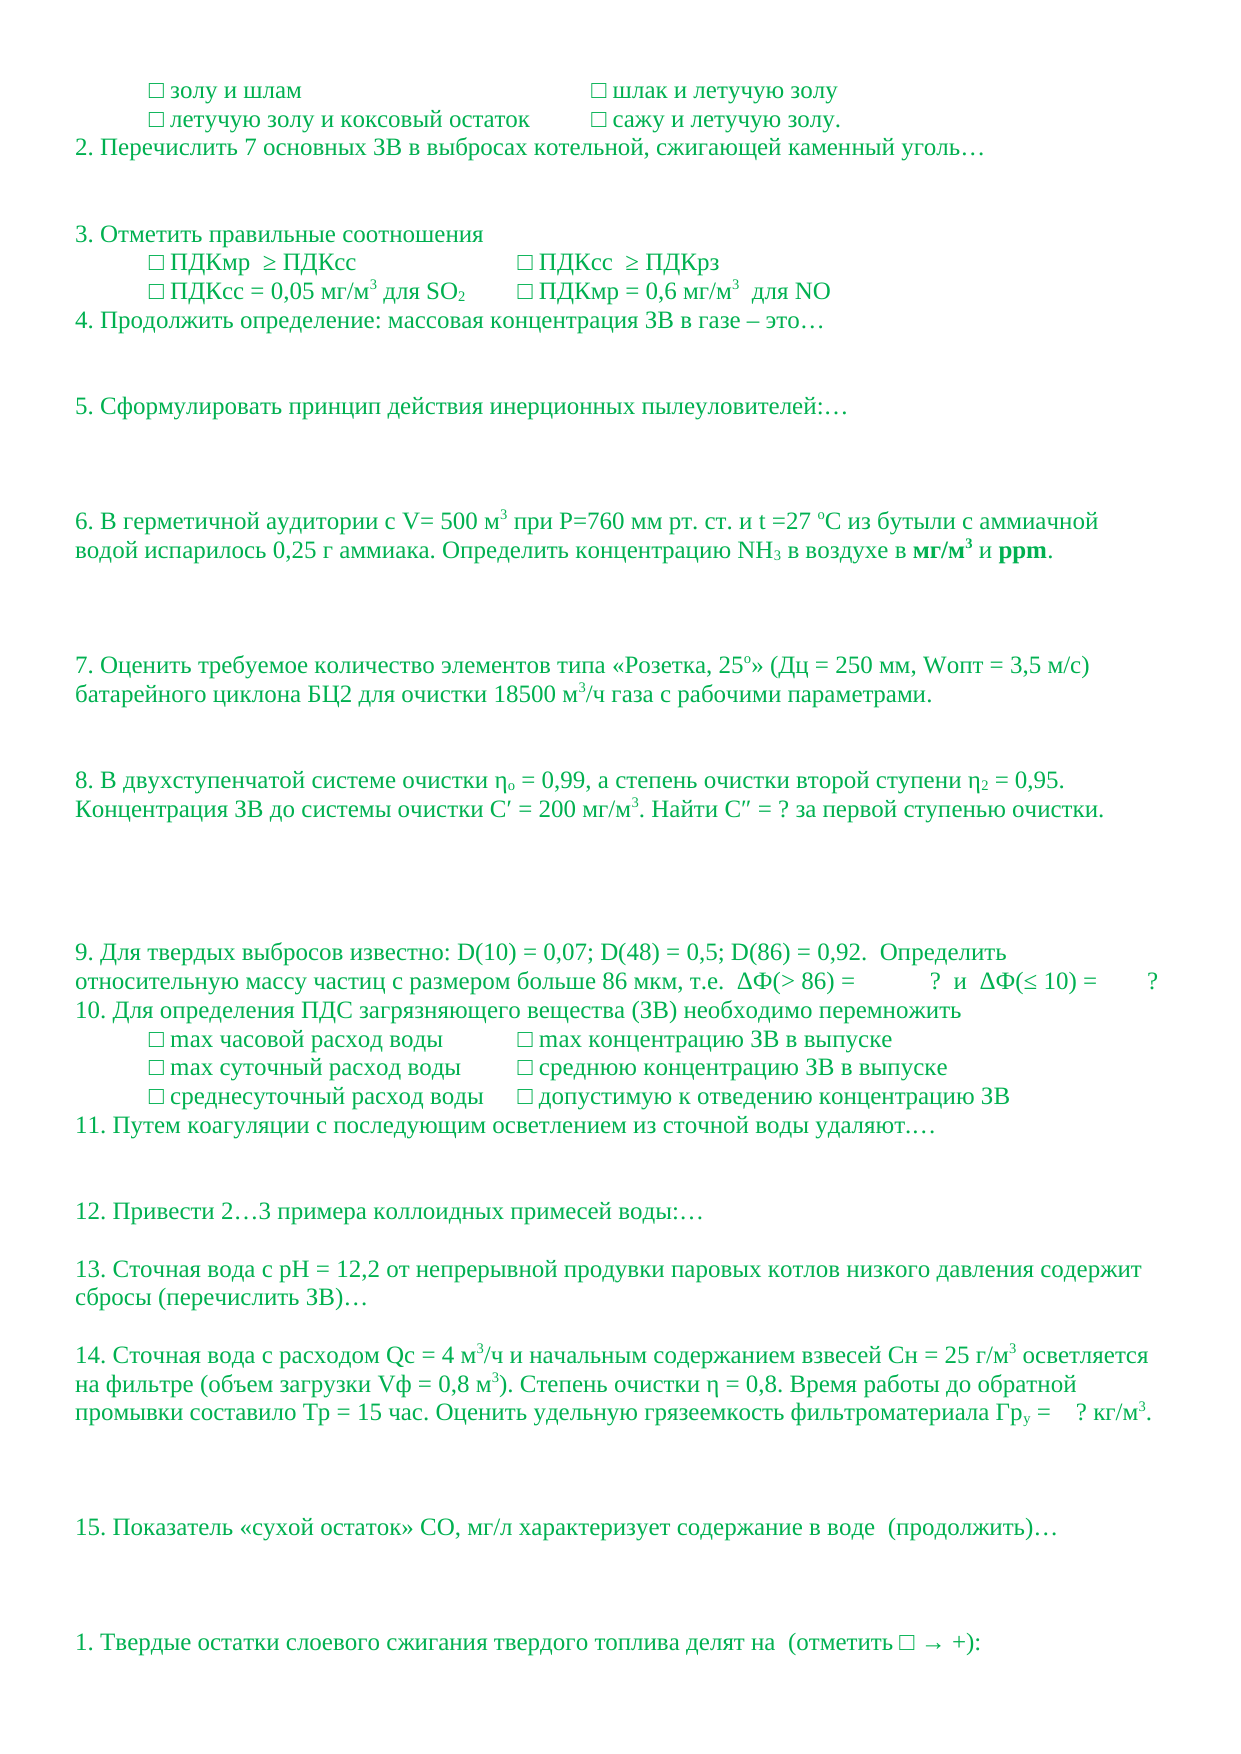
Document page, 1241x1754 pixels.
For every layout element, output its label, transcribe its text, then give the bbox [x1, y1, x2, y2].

text 4. Продолжить определение: массовая концентрация ЗВ в газе – это… [75, 305, 1165, 334]
text 9. Для твердых выбросов известно: D(10) = 0,07; D(48) = 0,5; D(86) = 0,92. Определить относительную массу частиц с размером больше 86 мкм, т.е. ΔФ(> 86) = ? и ΔФ(≤ 10) = ? [75, 937, 1165, 995]
text 5. Сформулировать принцип действия инерционных пылеуловителей:… [75, 391, 1165, 420]
text 11. Путем коагуляции с последующим осветлением из сточной воды удаляют.… [75, 1110, 1165, 1139]
text □ летучую золу и коксовый остаток □ сажу и летучую золу. [75, 104, 1165, 132]
text 13. Сточная вода с рН = 12,2 от непрерывной продувки паровых котлов низкого давления содержит сбросы (перечислить ЗВ)… [75, 1254, 1165, 1311]
text 15. Показатель «сухой остаток» СО, мг/л характеризует содержание в воде (продолжить)… [75, 1512, 1165, 1541]
text 12. Привести 2…3 примера коллоидных примесей воды:… [75, 1196, 1165, 1225]
text 1. Твердые остатки слоевого сжигания твердого топлива делят на (отметить □ → +): [75, 1627, 1165, 1656]
text □ ПДКмр ≥ ПДКсс □ ПДКсс ≥ ПДКрз [75, 247, 1165, 276]
text □ max суточный расход воды □ среднюю концентрацию ЗВ в выпуске [75, 1052, 1165, 1081]
text 3. Отметить правильные соотношения [75, 219, 1165, 247]
text 7. Оценить требуемое количество элементов типа «Розетка, 25о» (Дц = 250 мм, Wопт = 3,5 м/с) батарейного циклона БЦ2 для очистки 18500 м3/ч газа с рабочими параметрами. [75, 650, 1165, 707]
text 10. Для определения ПДС загрязняющего вещества (ЗВ) необходимо перемножить [75, 995, 1165, 1024]
text □ среднесуточный расход воды □ допустимую к отведению концентрацию ЗВ [75, 1081, 1165, 1110]
text □ max часовой расход воды □ max концентрацию ЗВ в выпуске [75, 1024, 1165, 1052]
text 6. В герметичной аудитории с V= 500 м3 при Р=760 мм рт. ст. и t =27 оС из бутыли с аммиачной водой испарилось 0,25 г аммиака. Определить концентрацию NH3 в воздухе в мг/м3 и ррm. [75, 506, 1165, 564]
text 2. Перечислить 7 основных ЗВ в выбросах котельной, сжигающей каменный уголь… [75, 132, 1165, 161]
text □ ПДКсс = 0,05 мг/м3 для SO2 □ ПДКмр = 0,6 мг/м3 для NO [75, 276, 1165, 305]
text □ золу и шлам □ шлак и летучую золу [75, 75, 1165, 104]
text 14. Сточная вода с расходом Qс = 4 м3/ч и начальным содержанием взвесей Сн = 25 г/м3 осветляется на фильтре (объем загрузки Vф = 0,8 м3). Степень очистки η = 0,8. Время работы до обратной промывки составило Тр = 15 час. Оценить удельную грязеемкость фильтроматериала Гру = ? кг/м3. [75, 1340, 1165, 1426]
text 8. В двухступенчатой системе очистки ηо = 0,99, а степень очистки второй ступени η2 = 0,95. Концентрация ЗВ до системы очистки С′ = 200 мг/м3. Найти С″ = ? за первой ступенью очистки. [75, 765, 1165, 822]
